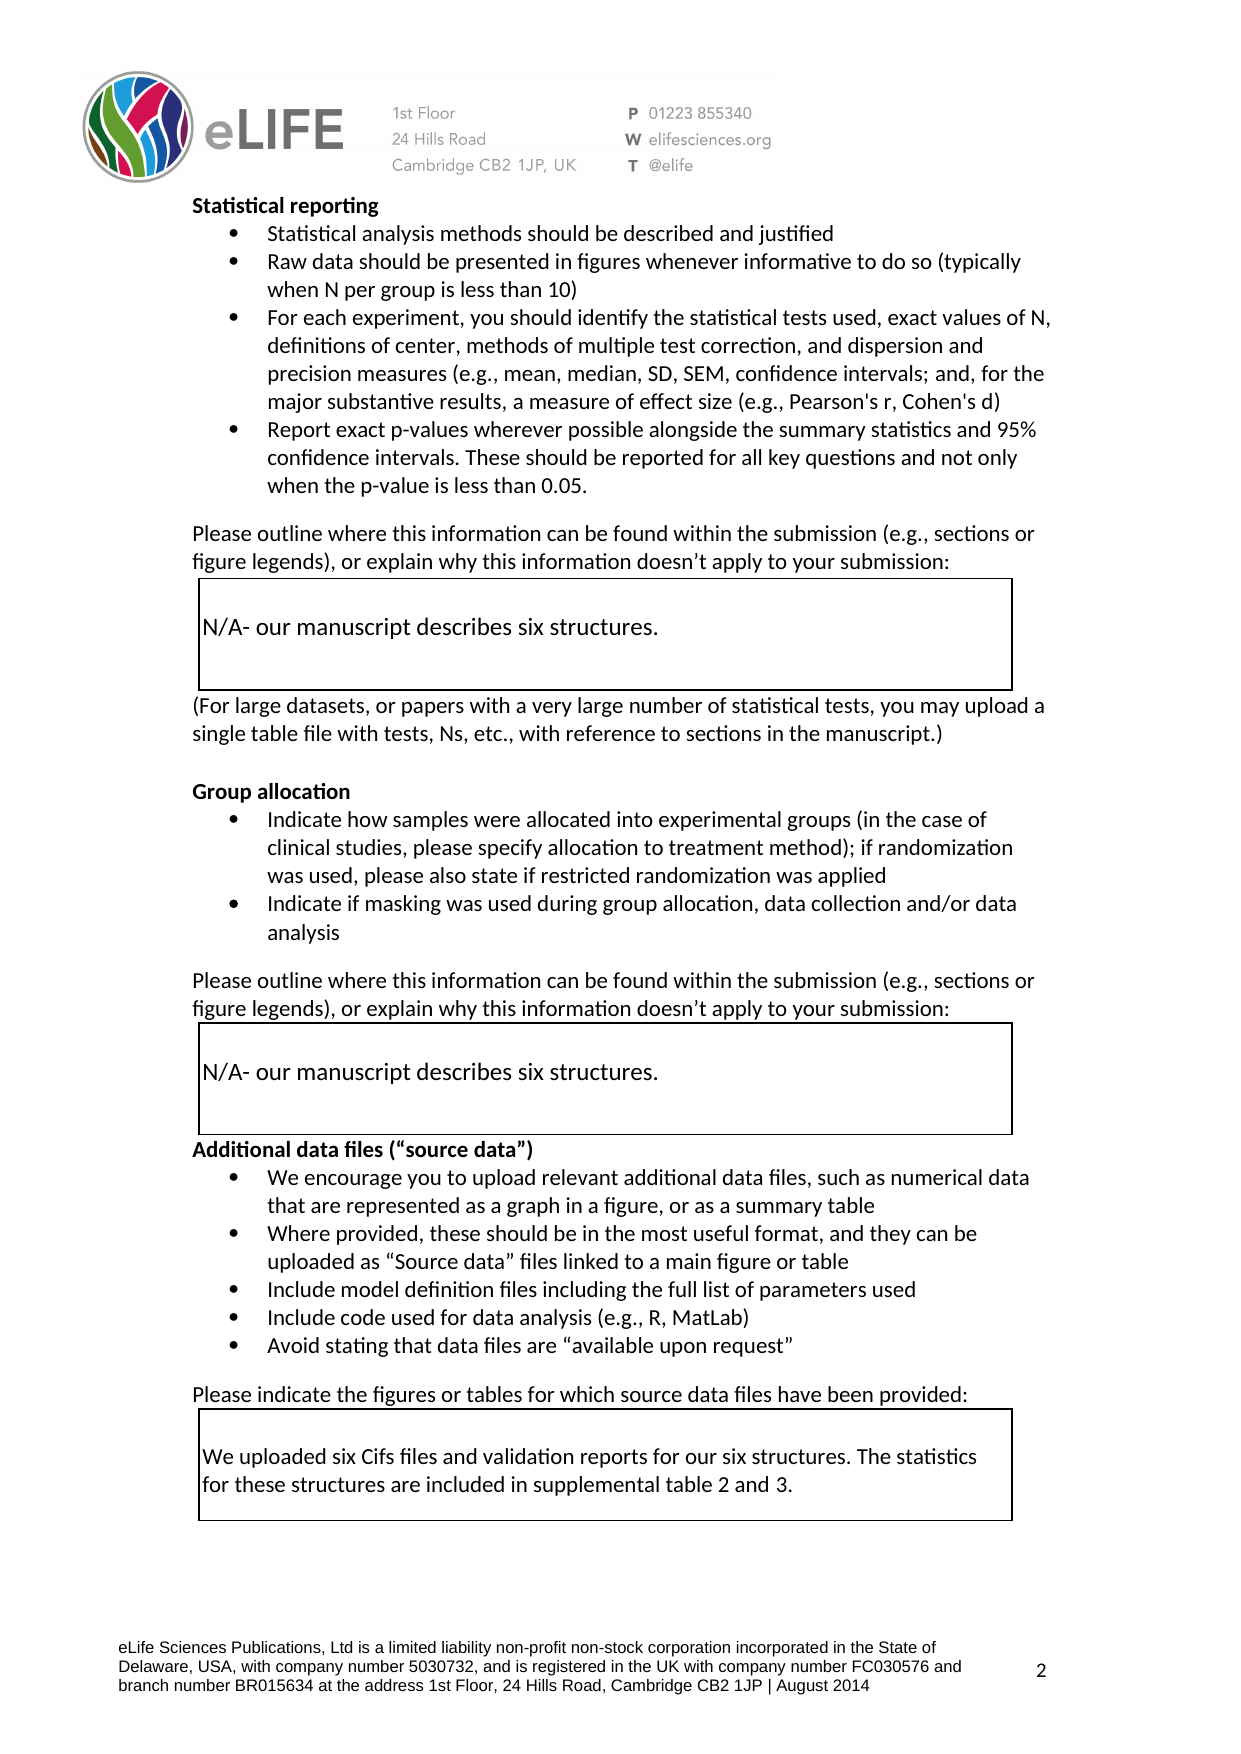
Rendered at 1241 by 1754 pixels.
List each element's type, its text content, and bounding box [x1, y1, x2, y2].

list Include code used for data analysis (e.g., R, MatLab) [229, 1303, 1053, 1332]
list Where provided, these should be in the most useful format, and they can be uploaded as “Source data” files linked to a main figure or table [229, 1219, 1053, 1276]
list Indicate how samples were allocated into experimental groups (in the case of clinical studies, please specify allocation to treatment method); if randomization was used, please also state if restricted randomization was applied [229, 806, 1053, 889]
text Please indicate the figures or tables for which source data files have been provided: [192, 1380, 1053, 1408]
list For each experiment, you should identify the statistical tests used, exact values of N, definitions of center, methods of multiple test correction, and dispersion and precision measures (e.g., mean, median, SD, SEM, confidence intervals; and, for the major substantive results, a measure of effect size (e.g., Pearson's r, Cohen's d) [229, 303, 1053, 415]
text N/A- our manuscript describes six structures. [202, 1056, 1009, 1086]
text Statistical reporting [192, 191, 1053, 219]
list Indicate if masking was used during group allocation, data collection and/or data analysis [229, 889, 1053, 946]
list Statistical analysis methods should be described and justified [229, 219, 1053, 247]
text Group allocation [192, 777, 1053, 806]
list Include model definition files including the full list of parameters used [229, 1276, 1053, 1303]
list Avoid stating that data files are “available upon request” [229, 1332, 1053, 1359]
list We encourage you to upload relevant additional data files, such as numerical data that are represented as a graph in a figure, or as a summary table [229, 1163, 1053, 1219]
text (For large datasets, or papers with a very large number of statistical tests, you may upload a single table file with tests, Ns, etc., with reference to sections in the manuscript.) [192, 603, 1053, 747]
list Raw data should be presented in figures whenever informative to do so (typically when N per group is less than 10) [229, 247, 1053, 303]
text Additional data files (“source data”) [192, 1052, 1053, 1163]
text N/A- our manuscript describes six structures. [202, 611, 1009, 642]
picture [73, 59, 784, 191]
text We uploaded six Cifs files and validation reports for our six structures. The statistics for these structures are included in supplemental table 2 and 3. [200, 1442, 1011, 1500]
list Report exact p-values wherever possible alongside the summary statistics and 95% confidence intervals. These should be reported for all key questions and not only when the p-value is less than 0.05. [229, 415, 1053, 499]
